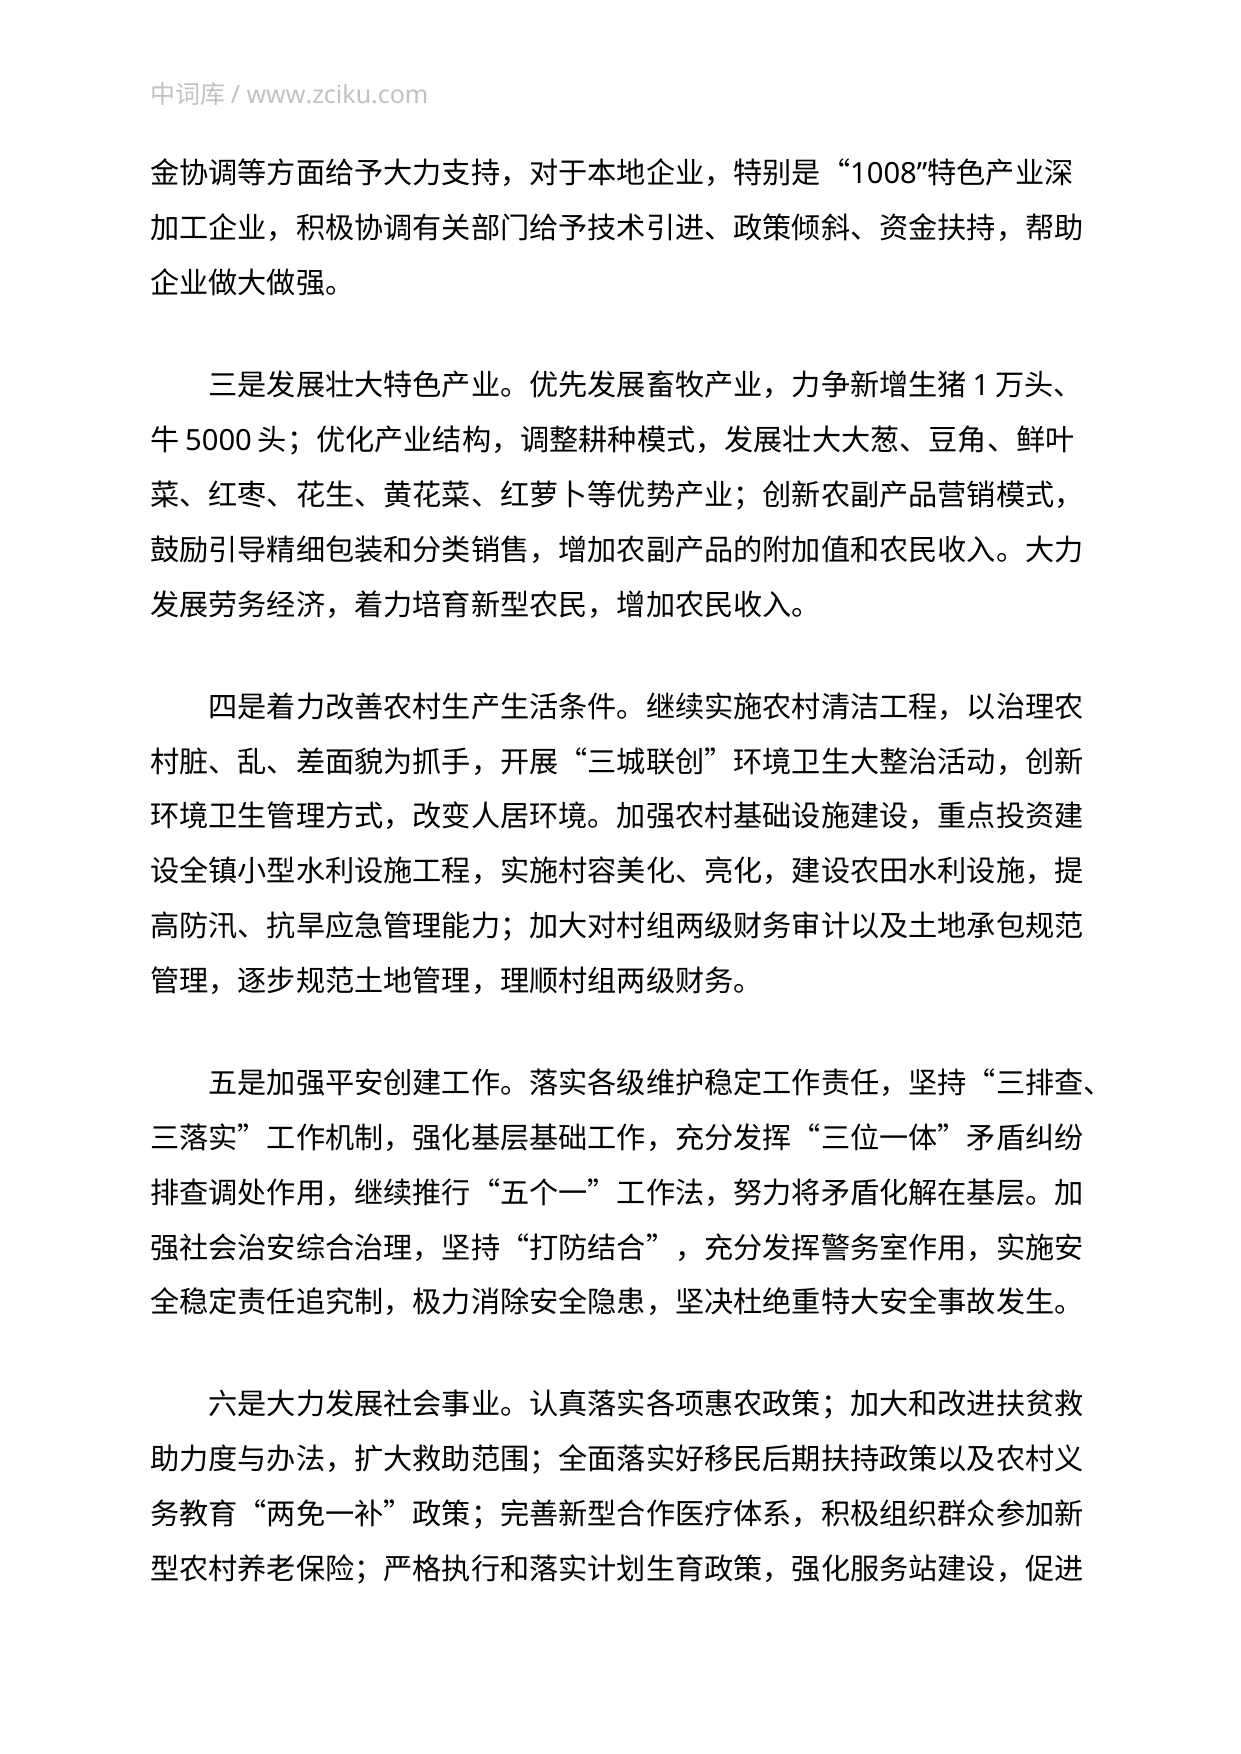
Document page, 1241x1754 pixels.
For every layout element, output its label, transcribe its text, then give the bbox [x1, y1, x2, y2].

text 三是发展壮大特色产业。优先发展畜牧产业，力争新增生猪1万头、牛5000头；优化产业结构，调整耕种模式，发展壮大大葱、豆角、鲜叶菜、红枣、花生、黄花菜、红萝卜等优势产业；创新农副产品营销模式，鼓励引导精细包装和分类销售，增加农副产品的附加值和农民收入。大力发展劳务经济，着力培育新型农民，增加农民收入。 [150, 362, 1090, 624]
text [150, 1381, 1090, 1588]
text 五是加强平安创建工作。落实各级维护稳定工作责任，坚持“三排查、三落实”工作机制，强化基层基础工作，充分发挥“三位一体”矛盾纠纷排查调处作用，继续推行“五个一”工作法，努力将矛盾化解在基层。加强社会治安综合治理，坚持“打防结合”，充分发挥警务室作用，实施安全稳定责任追究制，极力消除安全隐患，坚决杜绝重特大安全事故发生。 [150, 1059, 1090, 1321]
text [150, 150, 1090, 302]
text 四是着力改善农村生产生活条件。继续实施农村清洁工程，以治理农村脏、乱、差面貌为抓手，开展“三城联创”环境卫生大整治活动，创新环境卫生管理方式，改变人居环境。加强农村基础设施建设，重点投资建设全镇小型水利设施工程，实施村容美化、亮化，建设农田水利设施，提高防汛、抗旱应急管理能力；加大对村组两级财务审计以及土地承包规范管理，逐步规范土地管理，理顺村组两级财务。 [150, 683, 1090, 1000]
